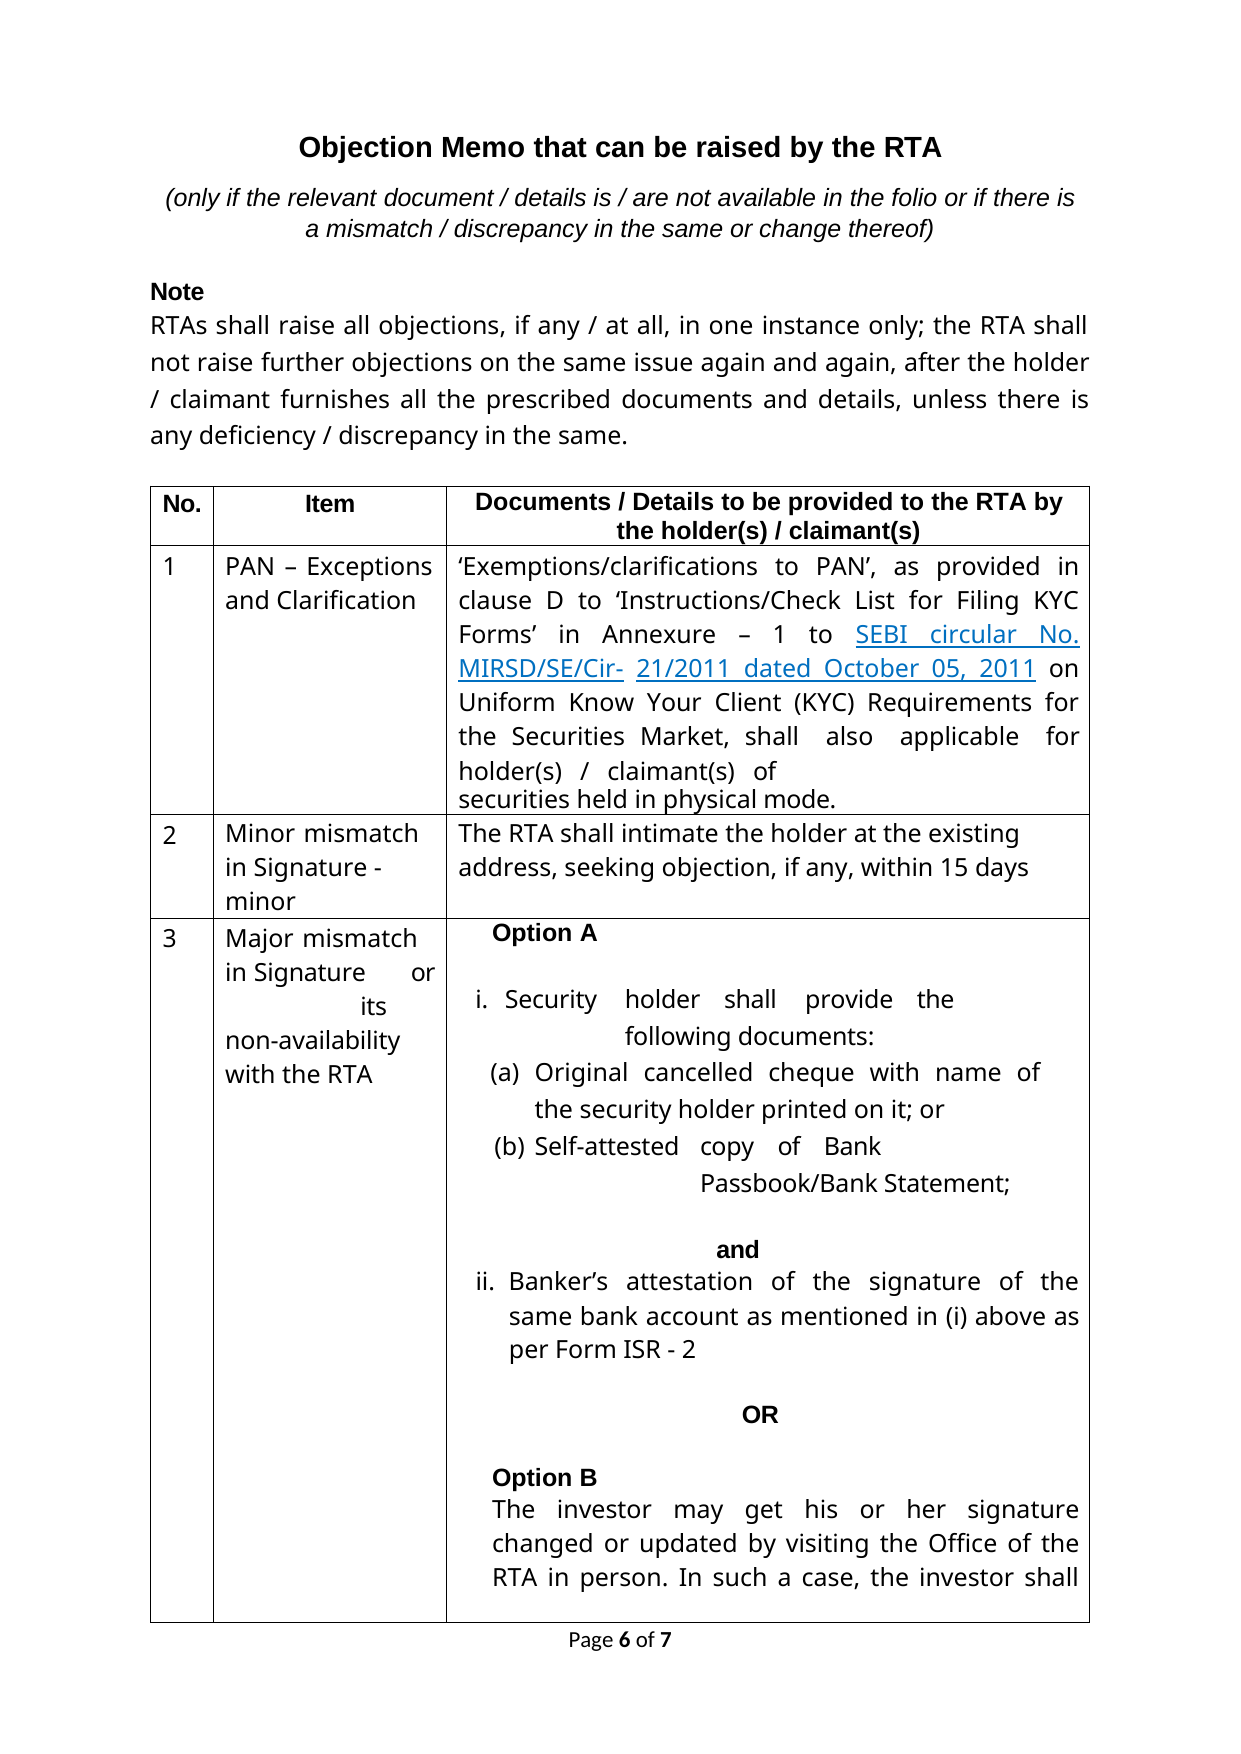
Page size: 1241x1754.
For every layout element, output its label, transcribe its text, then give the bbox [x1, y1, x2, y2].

table_header No. [151, 487, 213, 545]
subtitle Note [150, 277, 1221, 306]
table_cell PAN – Exceptions and Clarification [214, 546, 446, 814]
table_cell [447, 919, 1089, 1622]
table_cell Minor mismatch in Signature - minor [214, 815, 446, 918]
table_cell ‘Exemptions/clarifications to PAN’, as provided in clause D to ‘Instructions/Check List for Filing KYC Forms’ in Annexure – 1 to SEBI circular No. MIRSD/SE/Cir- 21/2011 dated October 05, 2011 on Uniform Know Your Client (KYC) Requirements for the Securities Market, shall also applicable for holder(s) / claimant(s) of securities held in physical mode. [447, 546, 1089, 814]
table_cell 3 [151, 919, 213, 1622]
text RTAs shall raise all objections, if any / at all, in one instance only; the RTA shall not raise further objections on the same issue again and again, after the holder / claimant furnishes all the prescribed documents and details, unless there is any deficiency / discrepancy in the same. [150, 308, 1090, 452]
text (only if the relevant document / details is / are not available in the folio or if there is a mismatch / discrepancy in the same or change thereof) [155, 183, 1084, 243]
table_header Item [214, 487, 446, 545]
table_cell The RTA shall intimate the holder at the existing address, seeking objection, if any, within 15 days [447, 815, 1089, 918]
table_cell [214, 919, 446, 1622]
table_cell 1 [151, 546, 213, 814]
table_header Documents / Details to be provided to the RTA by the holder(s) / claimant(s) [447, 487, 1089, 545]
table_cell 2 [151, 815, 213, 918]
text Objection Memo that can be raised by the RTA [155, 130, 1086, 164]
